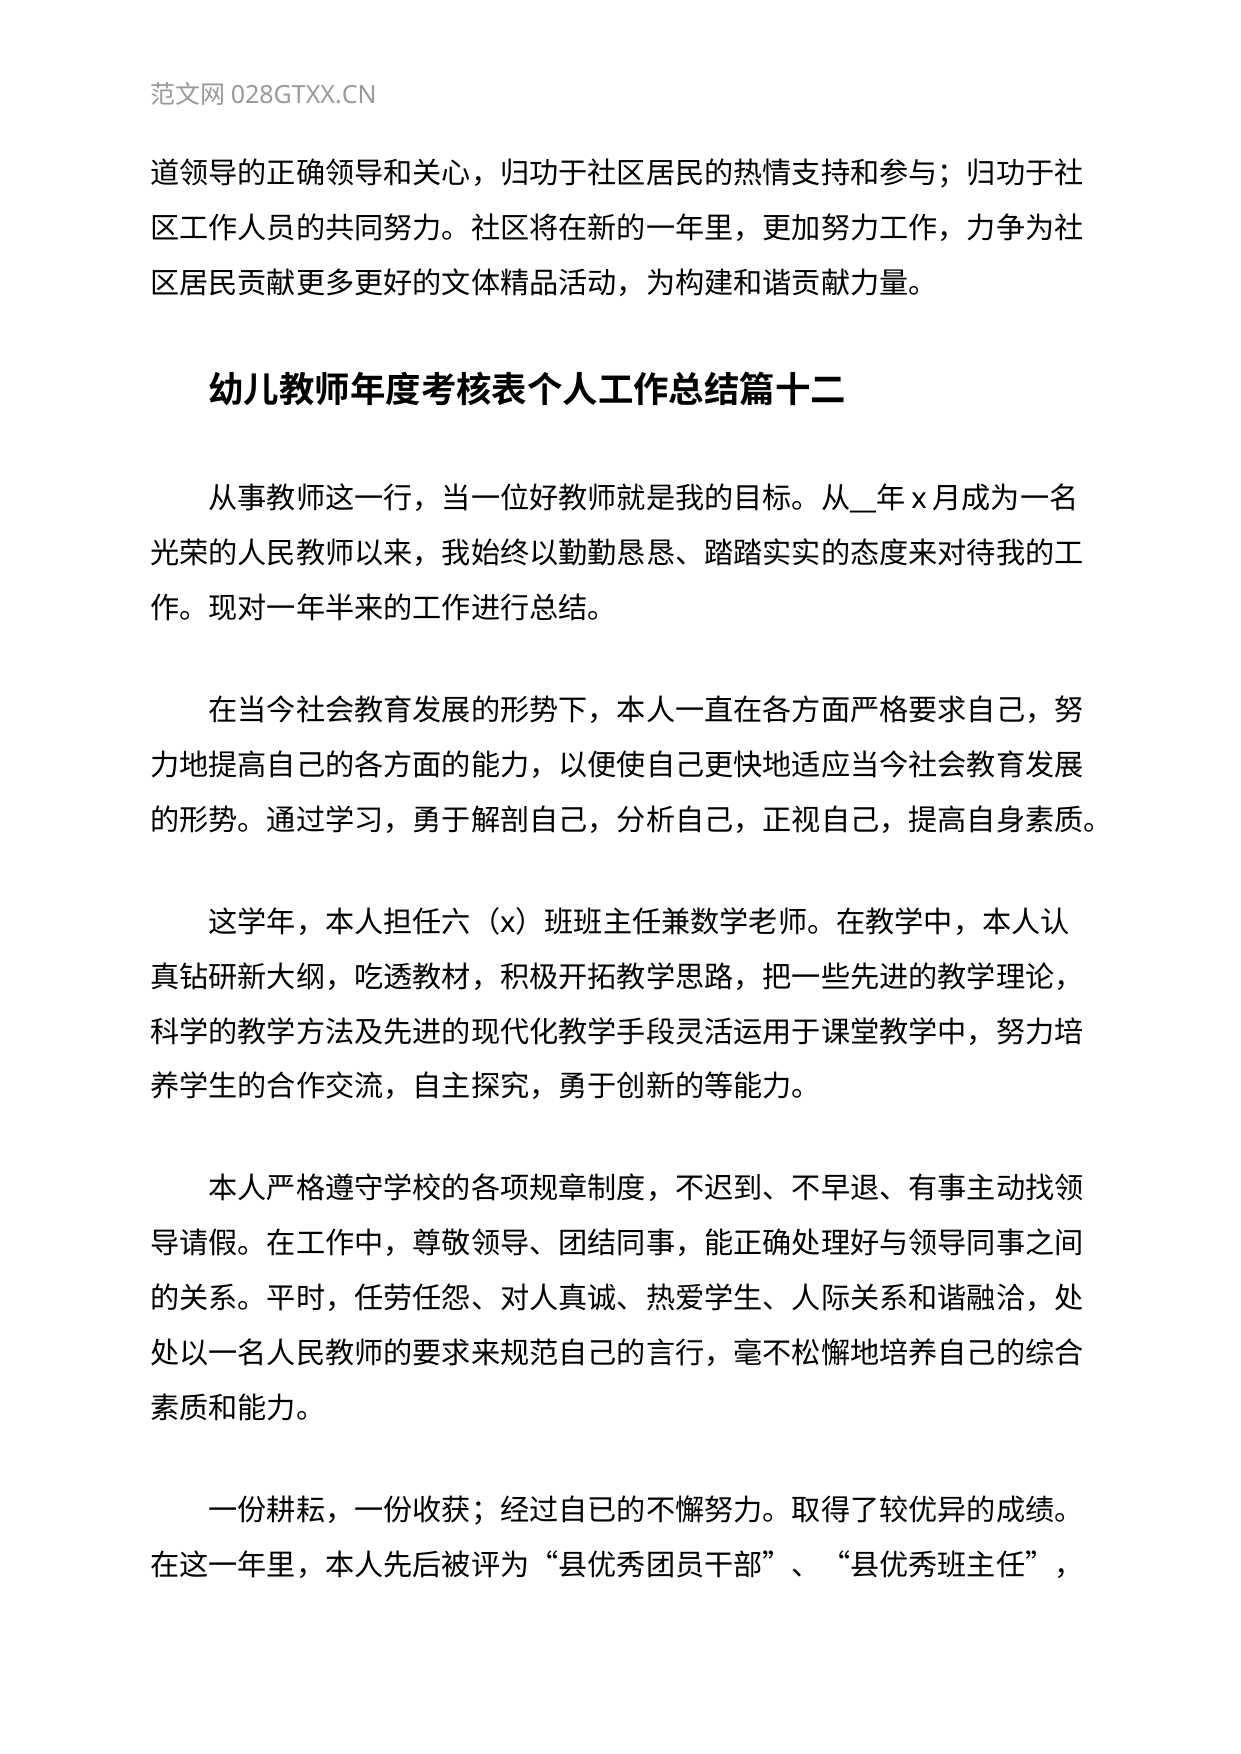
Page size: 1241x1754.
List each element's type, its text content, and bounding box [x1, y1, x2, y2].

text 从事教师这一行，当一位好教师就是我的目标。从__年x月成为一名光荣的人民教师以来，我始终以勤勤恳恳、踏踏实实的态度来对待我的工作。现对一年半来的工作进行总结。 [150, 475, 1090, 627]
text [150, 150, 1090, 302]
text 在当今社会教育发展的形势下，本人一直在各方面严格要求自己，努力地提高自己的各方面的能力，以便使自己更快地适应当今社会教育发展的形势。通过学习，勇于解剖自己，分析自己，正视自己，提高自身素质。 [150, 687, 1090, 839]
text 幼儿教师年度考核表个人工作总结篇十二 [150, 362, 1090, 413]
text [150, 1486, 1090, 1583]
text 这学年，本人担任六（x）班班主任兼数学老师。在教学中，本人认真钻研新大纲，吃透教材，积极开拓教学思路，把一些先进的教学理论，科学的教学方法及先进的现代化教学手段灵活运用于课堂教学中，努力培养学生的合作交流，自主探究，勇于创新的等能力。 [150, 898, 1090, 1105]
text 本人严格遵守学校的各项规章制度，不迟到、不早退、有事主动找领导请假。在工作中，尊敬领导、团结同事，能正确处理好与领导同事之间的关系。平时，任劳任怨、对人真诚、热爱学生、人际关系和谐融洽，处处以一名人民教师的要求来规范自己的言行，毫不松懈地培养自己的综合素质和能力。 [150, 1165, 1090, 1427]
